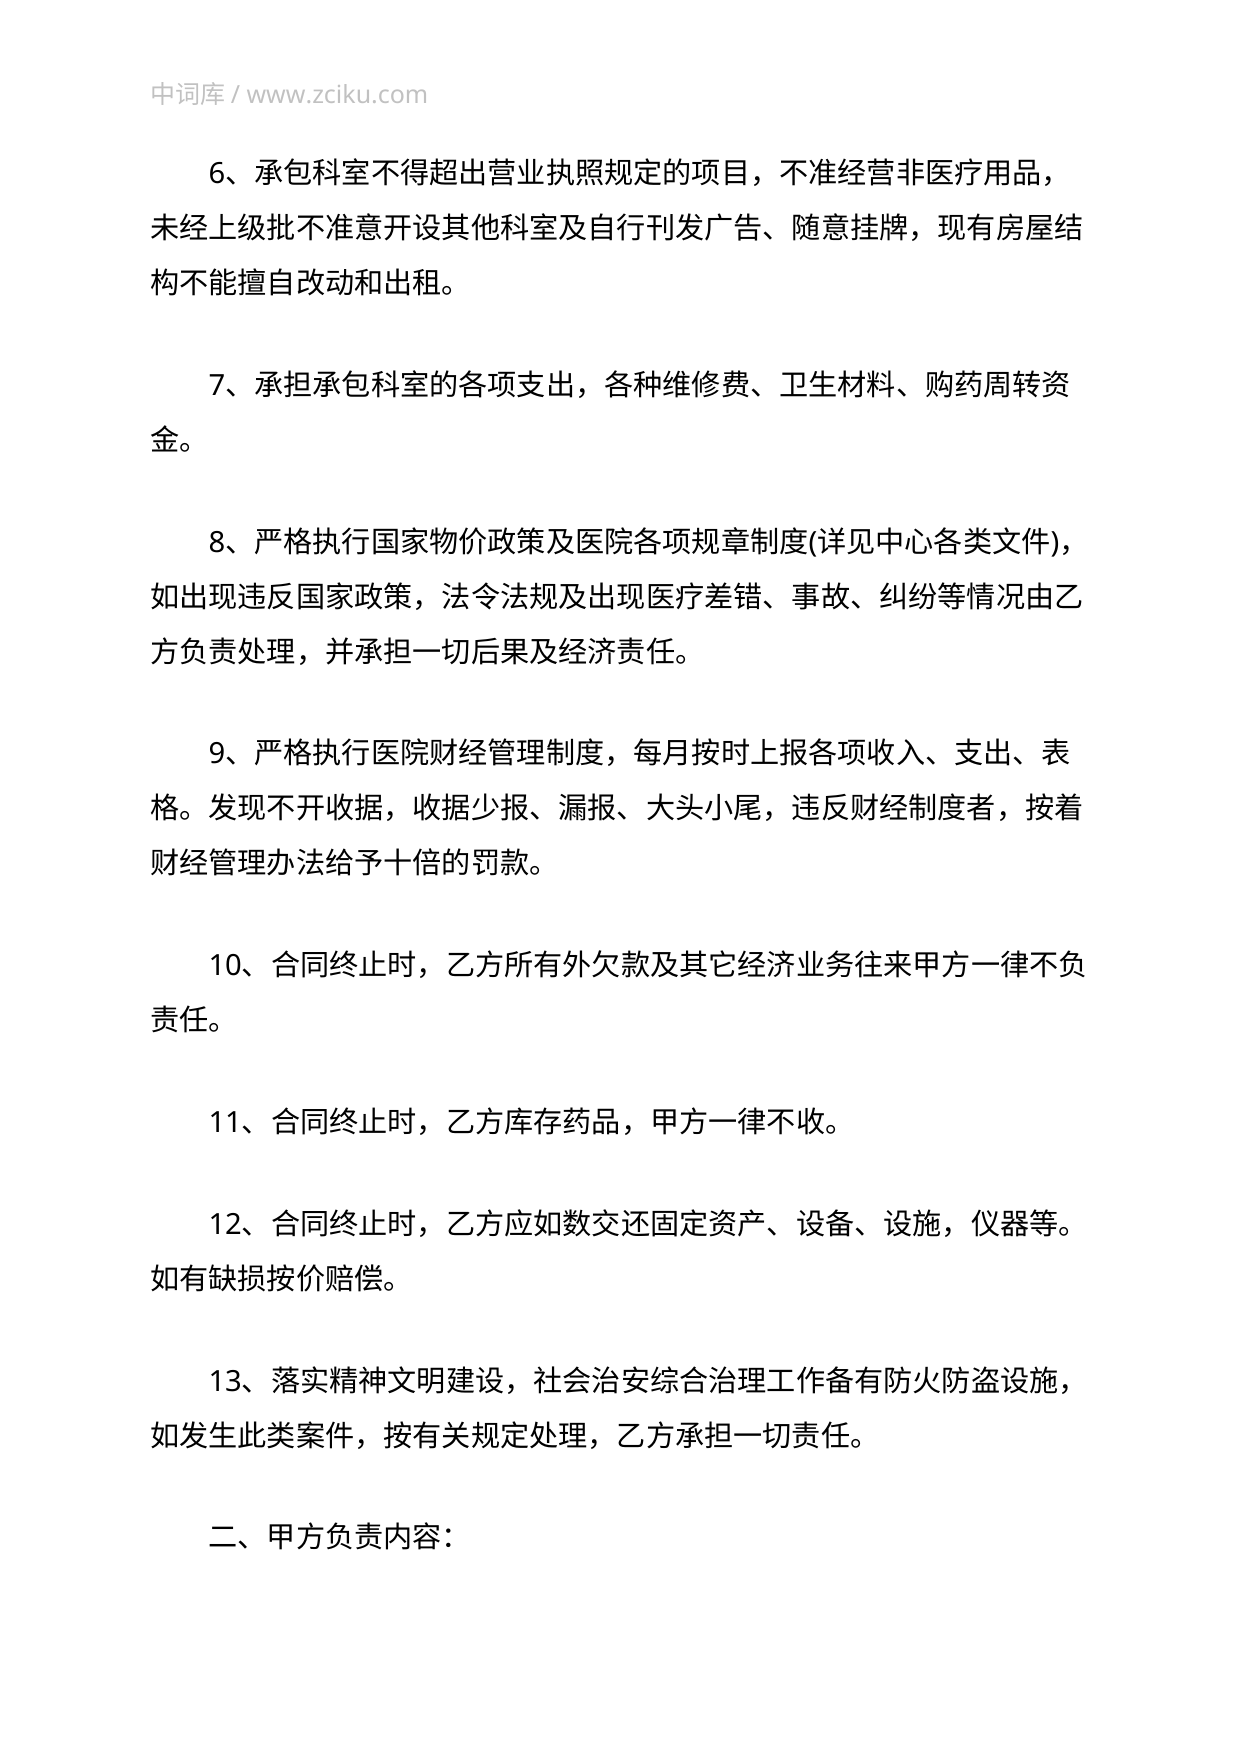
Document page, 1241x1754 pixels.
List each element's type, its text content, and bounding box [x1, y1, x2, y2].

text 12、合同终止时，乙方应如数交还固定资产、设备、设施，仪器等。如有缺损按价赔偿。 [150, 1201, 1090, 1298]
text 7、承担承包科室的各项支出，各种维修费、卫生材料、购药周转资金。 [150, 362, 1090, 459]
text 二、甲方负责内容： [150, 1514, 1090, 1556]
text 10、合同终止时，乙方所有外欠款及其它经济业务往来甲方一律不负责任。 [150, 942, 1090, 1039]
text 9、严格执行医院财经管理制度，每月按时上报各项收入、支出、表格。发现不开收据，收据少报、漏报、大头小尾，违反财经制度者，按着财经管理办法给予十倍的罚款。 [150, 730, 1090, 882]
text 13、落实精神文明建设，社会治安综合治理工作备有防火防盗设施，如发生此类案件，按有关规定处理，乙方承担一切责任。 [150, 1357, 1090, 1454]
text 6、承包科室不得超出营业执照规定的项目，不准经营非医疗用品，未经上级批不准意开设其他科室及自行刊发广告、随意挂牌，现有房屋结构不能擅自改动和出租。 [150, 150, 1090, 302]
text 8、严格执行国家物价政策及医院各项规章制度(详见中心各类文件)，如出现违反国家政策，法令法规及出现医疗差错、事故、纠纷等情况由乙方负责处理，并承担一切后果及经济责任。 [150, 518, 1090, 671]
text 11、合同终止时，乙方库存药品，甲方一律不收。 [150, 1098, 1090, 1141]
